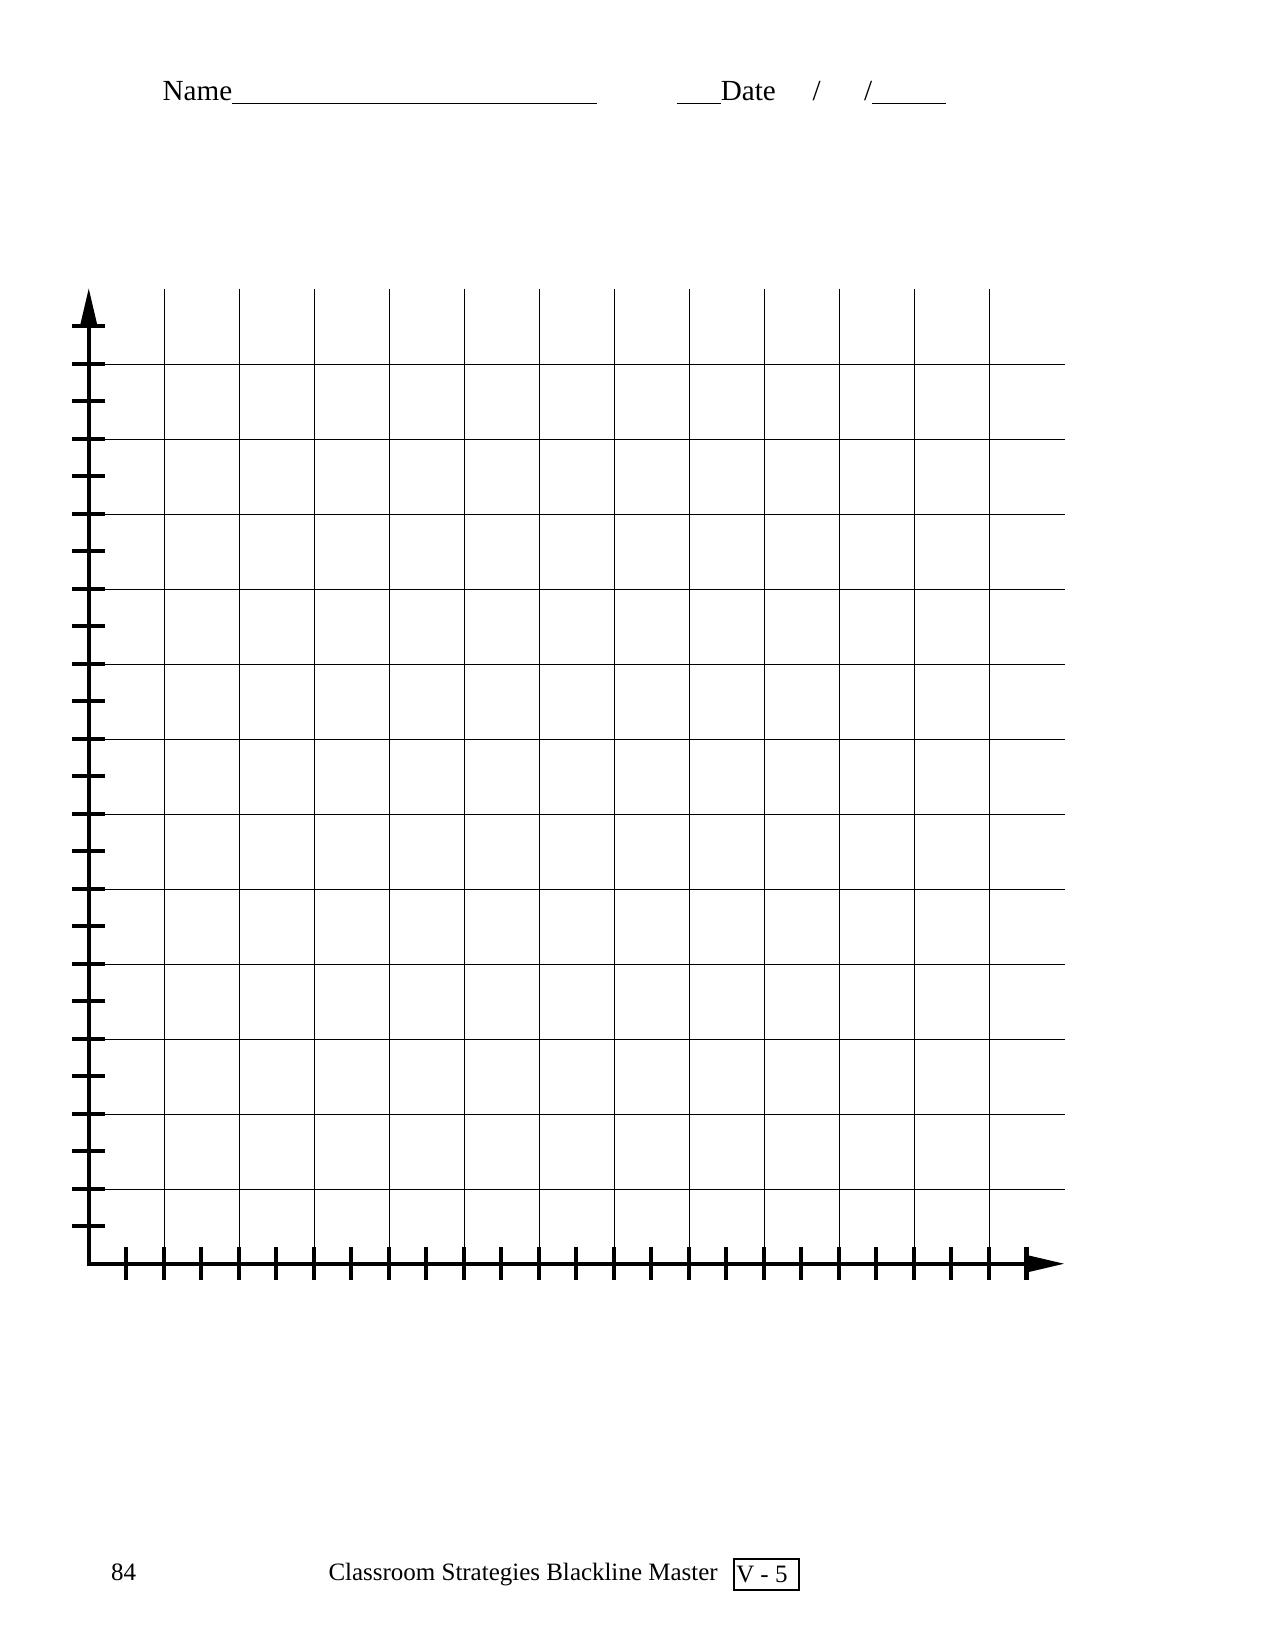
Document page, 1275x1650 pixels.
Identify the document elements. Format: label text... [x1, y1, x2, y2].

subtitle Name Date / / [162, 73, 1164, 107]
text 84 Classroom Strategies Blackline Master [111, 1557, 1164, 1586]
